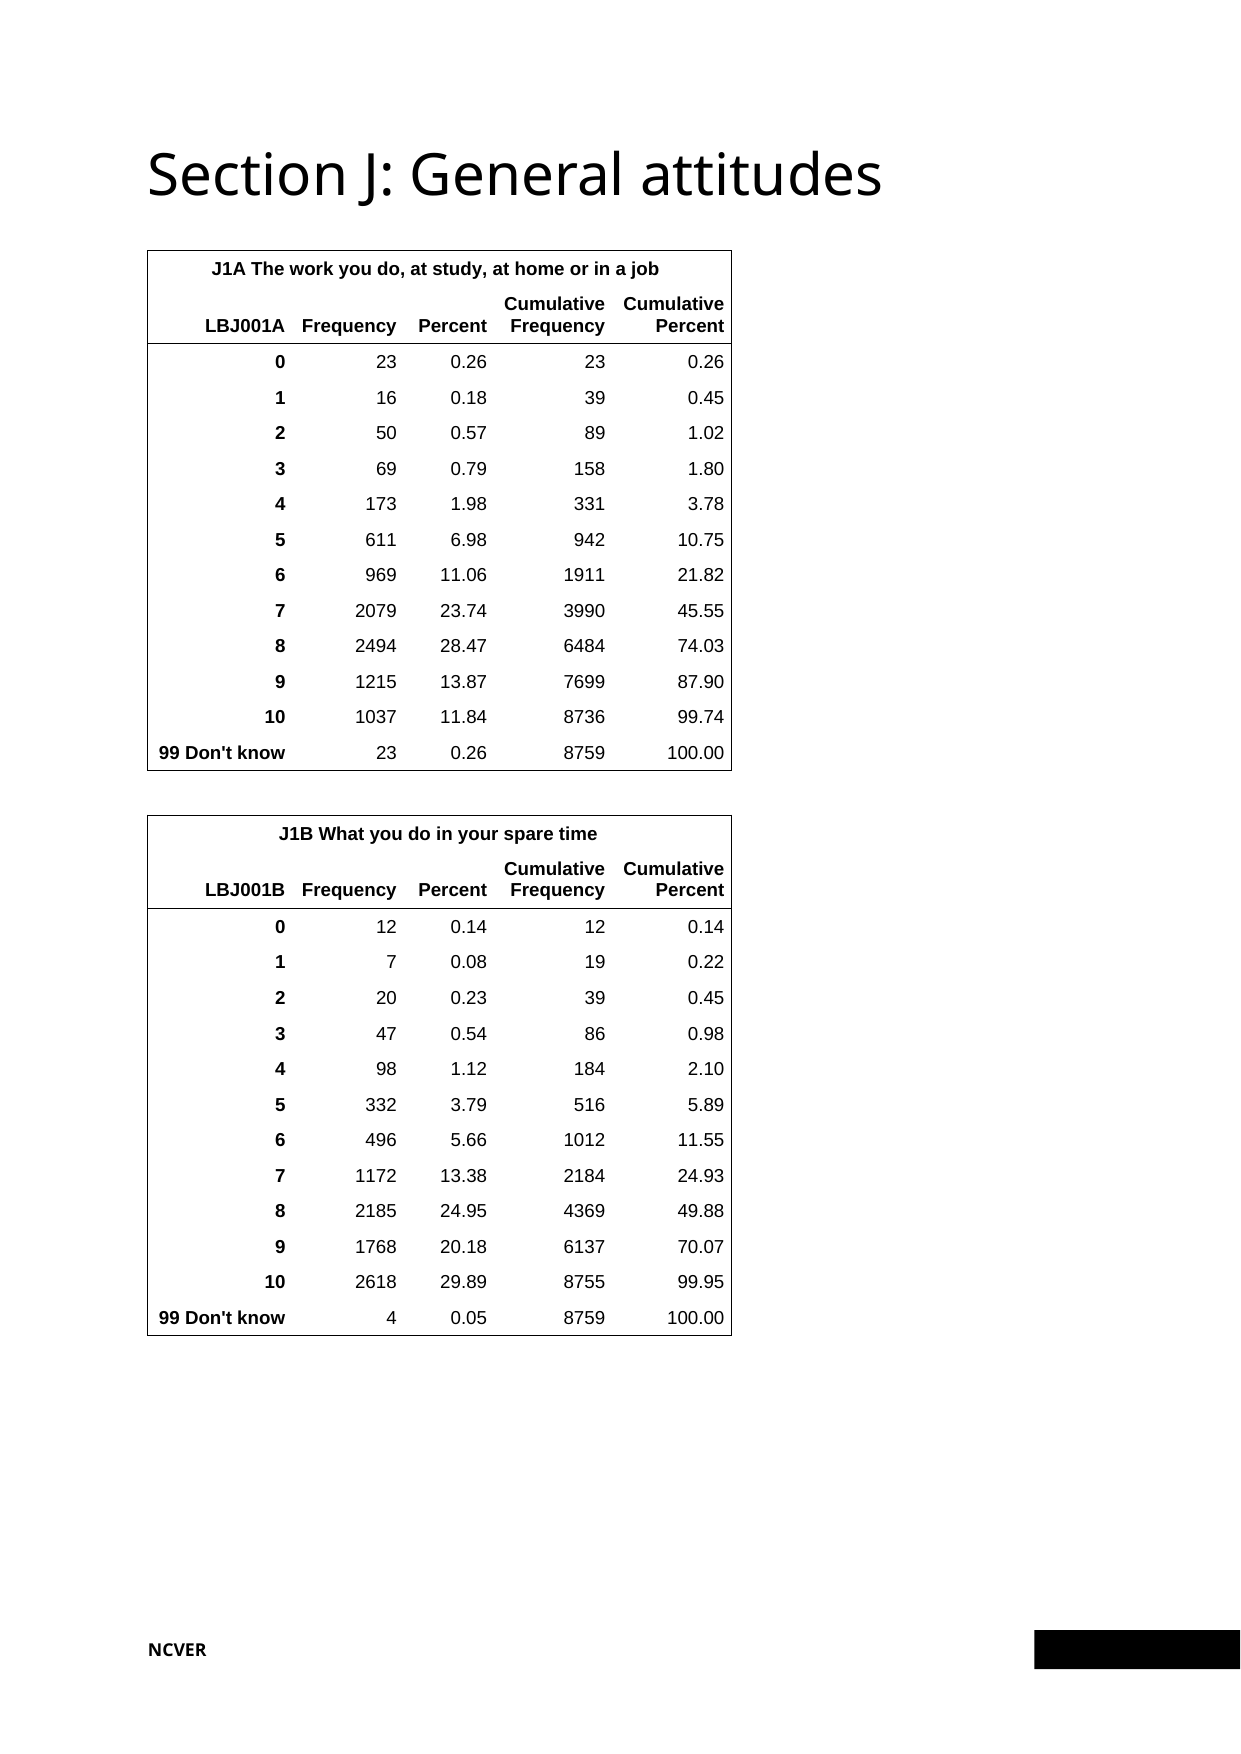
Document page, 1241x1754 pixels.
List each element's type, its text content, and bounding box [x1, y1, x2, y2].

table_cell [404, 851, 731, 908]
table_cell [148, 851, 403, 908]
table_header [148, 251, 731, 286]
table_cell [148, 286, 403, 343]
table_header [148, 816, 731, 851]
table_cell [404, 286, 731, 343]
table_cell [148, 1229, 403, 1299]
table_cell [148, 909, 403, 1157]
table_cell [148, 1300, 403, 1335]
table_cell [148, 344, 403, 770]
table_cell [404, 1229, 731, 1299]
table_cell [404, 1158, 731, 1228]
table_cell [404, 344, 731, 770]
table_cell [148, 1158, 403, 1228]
subtitle Section J: General attitudes [148, 133, 1063, 212]
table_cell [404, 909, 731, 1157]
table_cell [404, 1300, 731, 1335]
